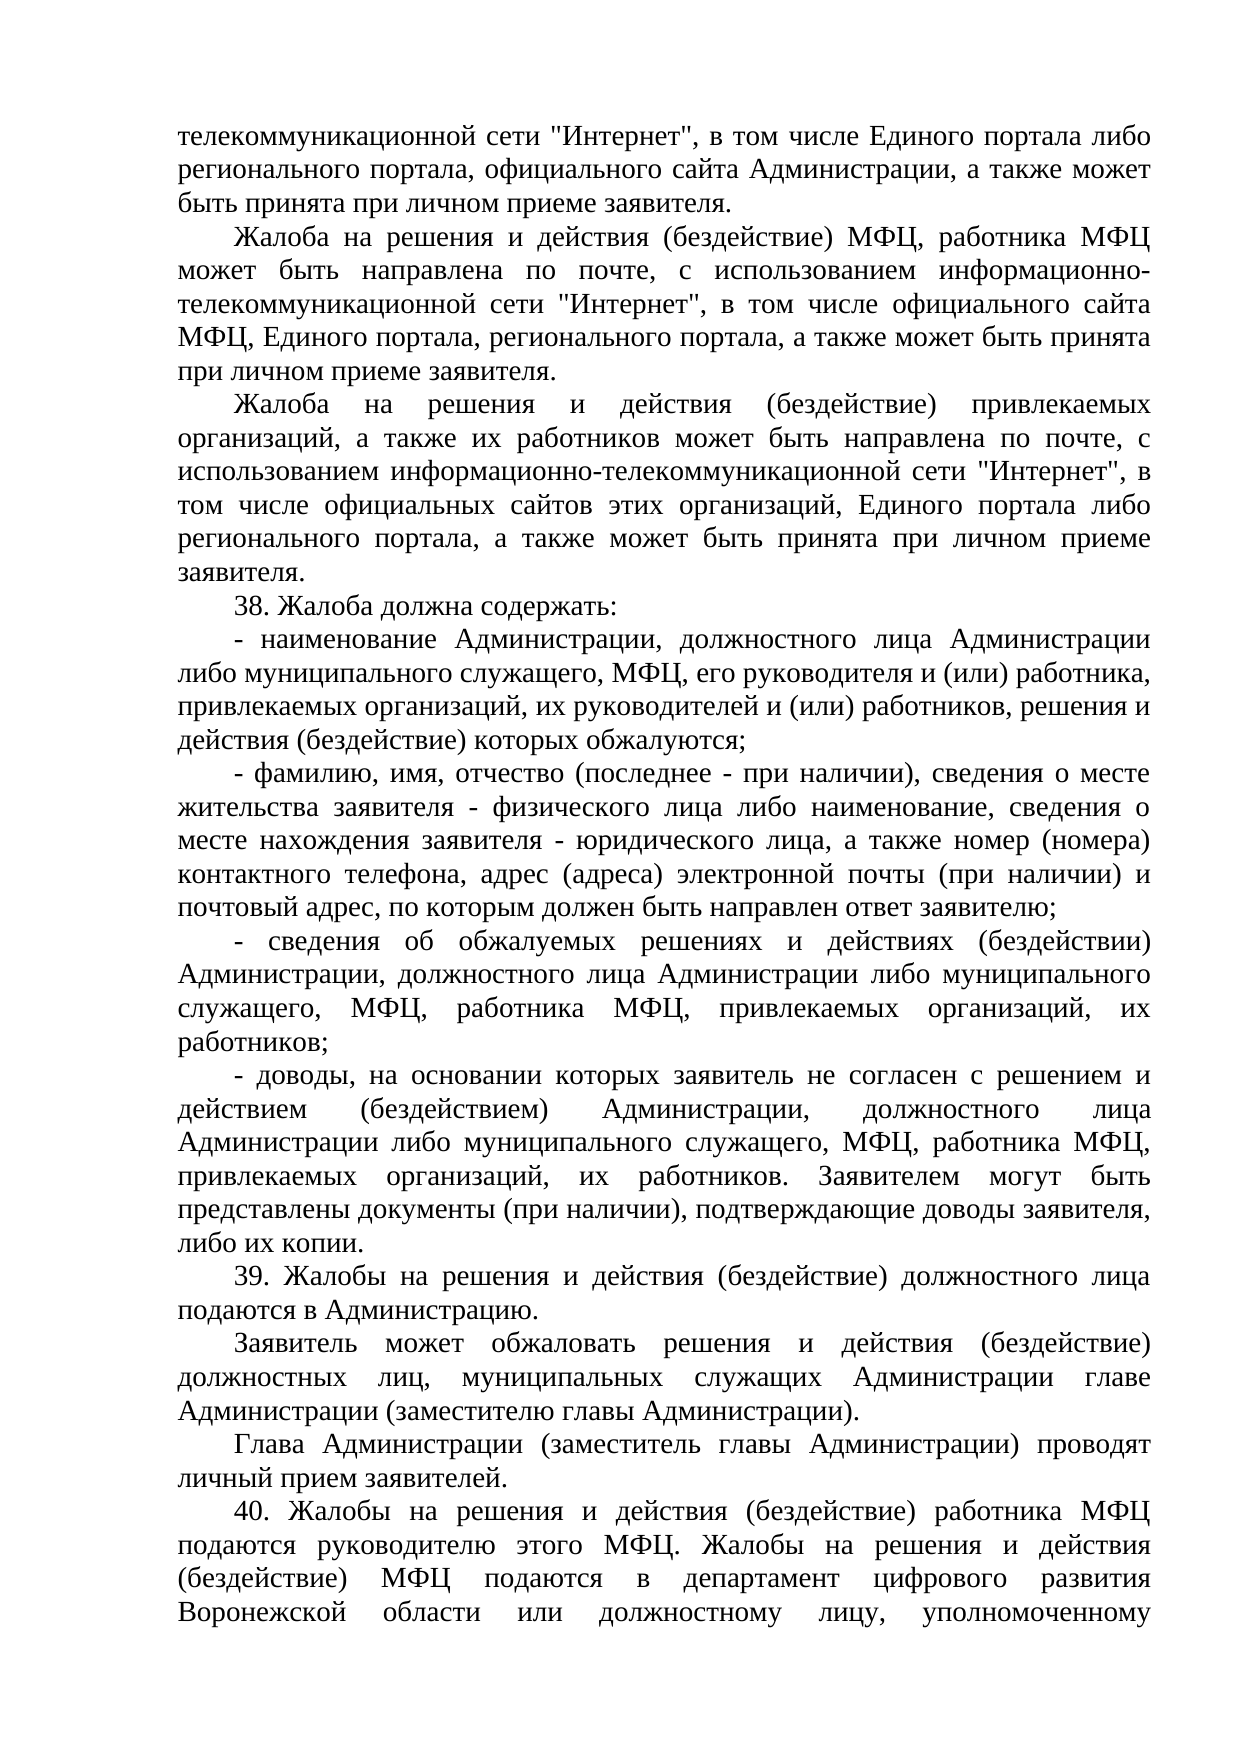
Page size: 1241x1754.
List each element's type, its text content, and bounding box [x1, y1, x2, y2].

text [177, 1493, 1152, 1627]
text 39. Жалобы на решения и действия (бездействие) должностного лица подаются в Администрацию. [177, 1258, 1152, 1326]
text - сведения об обжалуемых решениях и действиях (бездействии) Администрации, должностного лица Администрации либо муниципального служащего, МФЦ, работника МФЦ, привлекаемых организаций, их работников; [177, 923, 1152, 1057]
text - наименование Администрации, должностного лица Администрации либо муниципального служащего, МФЦ, его руководителя и (или) работника, привлекаемых организаций, их руководителей и (или) работников, решения и действия (бездействие) которых обжалуются; [177, 621, 1152, 755]
text Глава Администрации (заместитель главы Администрации) проводят личный прием заявителей. [177, 1426, 1152, 1493]
text - доводы, на основании которых заявитель не согласен с решением и действием (бездействием) Администрации, должностного лица Администрации либо муниципального служащего, МФЦ, работника МФЦ, привлекаемых организаций, их работников. Заявителем могут быть представлены документы (при наличии), подтверждающие доводы заявителя, либо их копии. [177, 1057, 1152, 1258]
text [177, 118, 1152, 219]
text Жалоба на решения и действия (бездействие) МФЦ, работника МФЦ может быть направлена по почте, с использованием информационно-телекоммуникационной сети "Интернет", в том числе официального сайта МФЦ, Единого портала, регионального портала, а также может быть принята при личном приеме заявителя. [177, 219, 1152, 386]
text Жалоба на решения и действия (бездействие) привлекаемых организаций, а также их работников может быть направлена по почте, с использованием информационно-телекоммуникационной сети "Интернет", в том числе официальных сайтов этих организаций, Единого портала либо регионального портала, а также может быть принята при личном приеме заявителя. [177, 386, 1152, 588]
text 38. Жалоба должна содержать: [177, 588, 1152, 621]
text Заявитель может обжаловать решения и действия (бездействие) должностных лиц, муниципальных служащих Администрации главе Администрации (заместителю главы Администрации). [177, 1326, 1152, 1426]
text - фамилию, имя, отчество (последнее - при наличии), сведения о месте жительства заявителя - физического лица либо наименование, сведения о месте нахождения заявителя - юридического лица, а также номер (номера) контактного телефона, адрес (адреса) электронной почты (при наличии) и почтовый адрес, по которым должен быть направлен ответ заявителю; [177, 755, 1152, 923]
